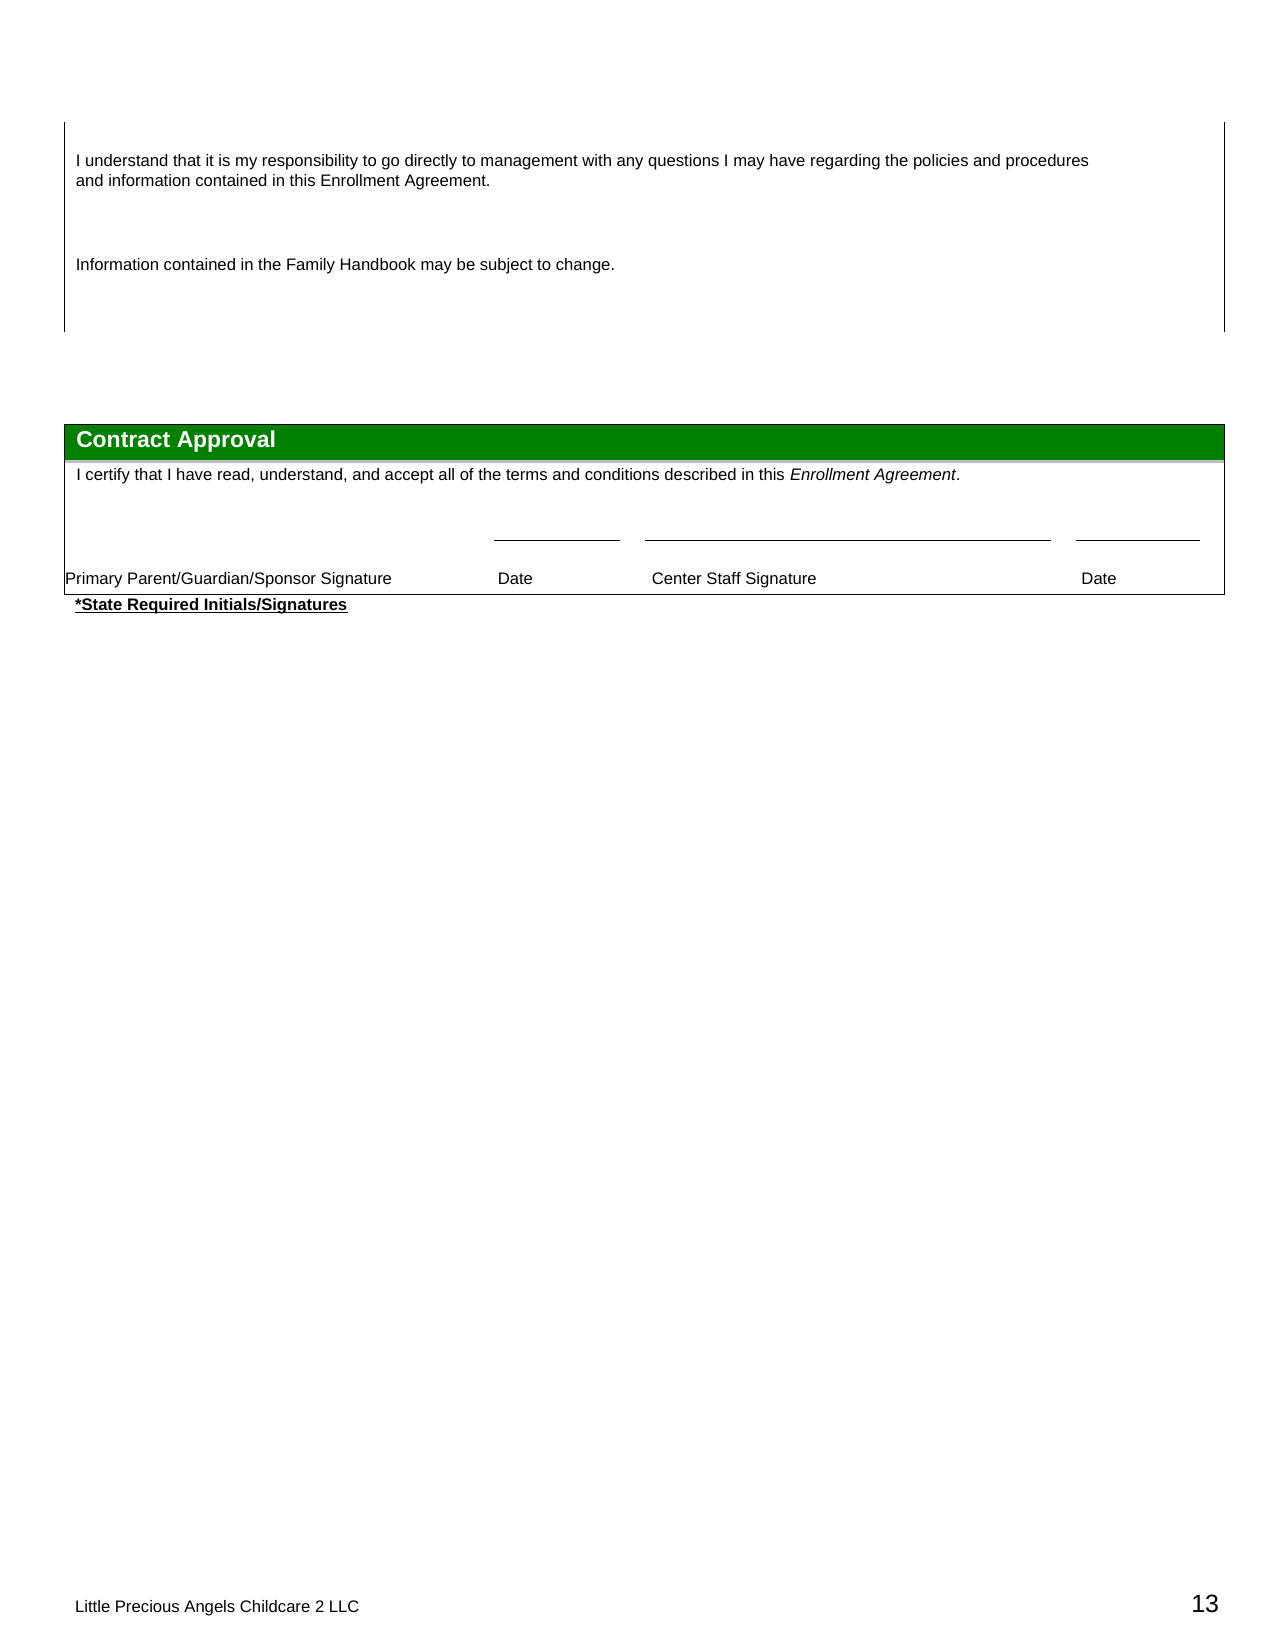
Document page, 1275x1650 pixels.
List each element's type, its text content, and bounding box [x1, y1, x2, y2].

table_header Contract Approval [65, 425, 1062, 460]
table_cell I certify that I have read, understand, and accept all of the terms and conditions described in this Enrollment Agreement. Primary Parent/Guardian/Sponsor Signature Date Center Staff Signature [65, 463, 1062, 594]
table_cell Date [1062, 463, 1224, 594]
text *State Required Initials/Signatures [75, 595, 1225, 614]
table_header [1062, 425, 1224, 460]
